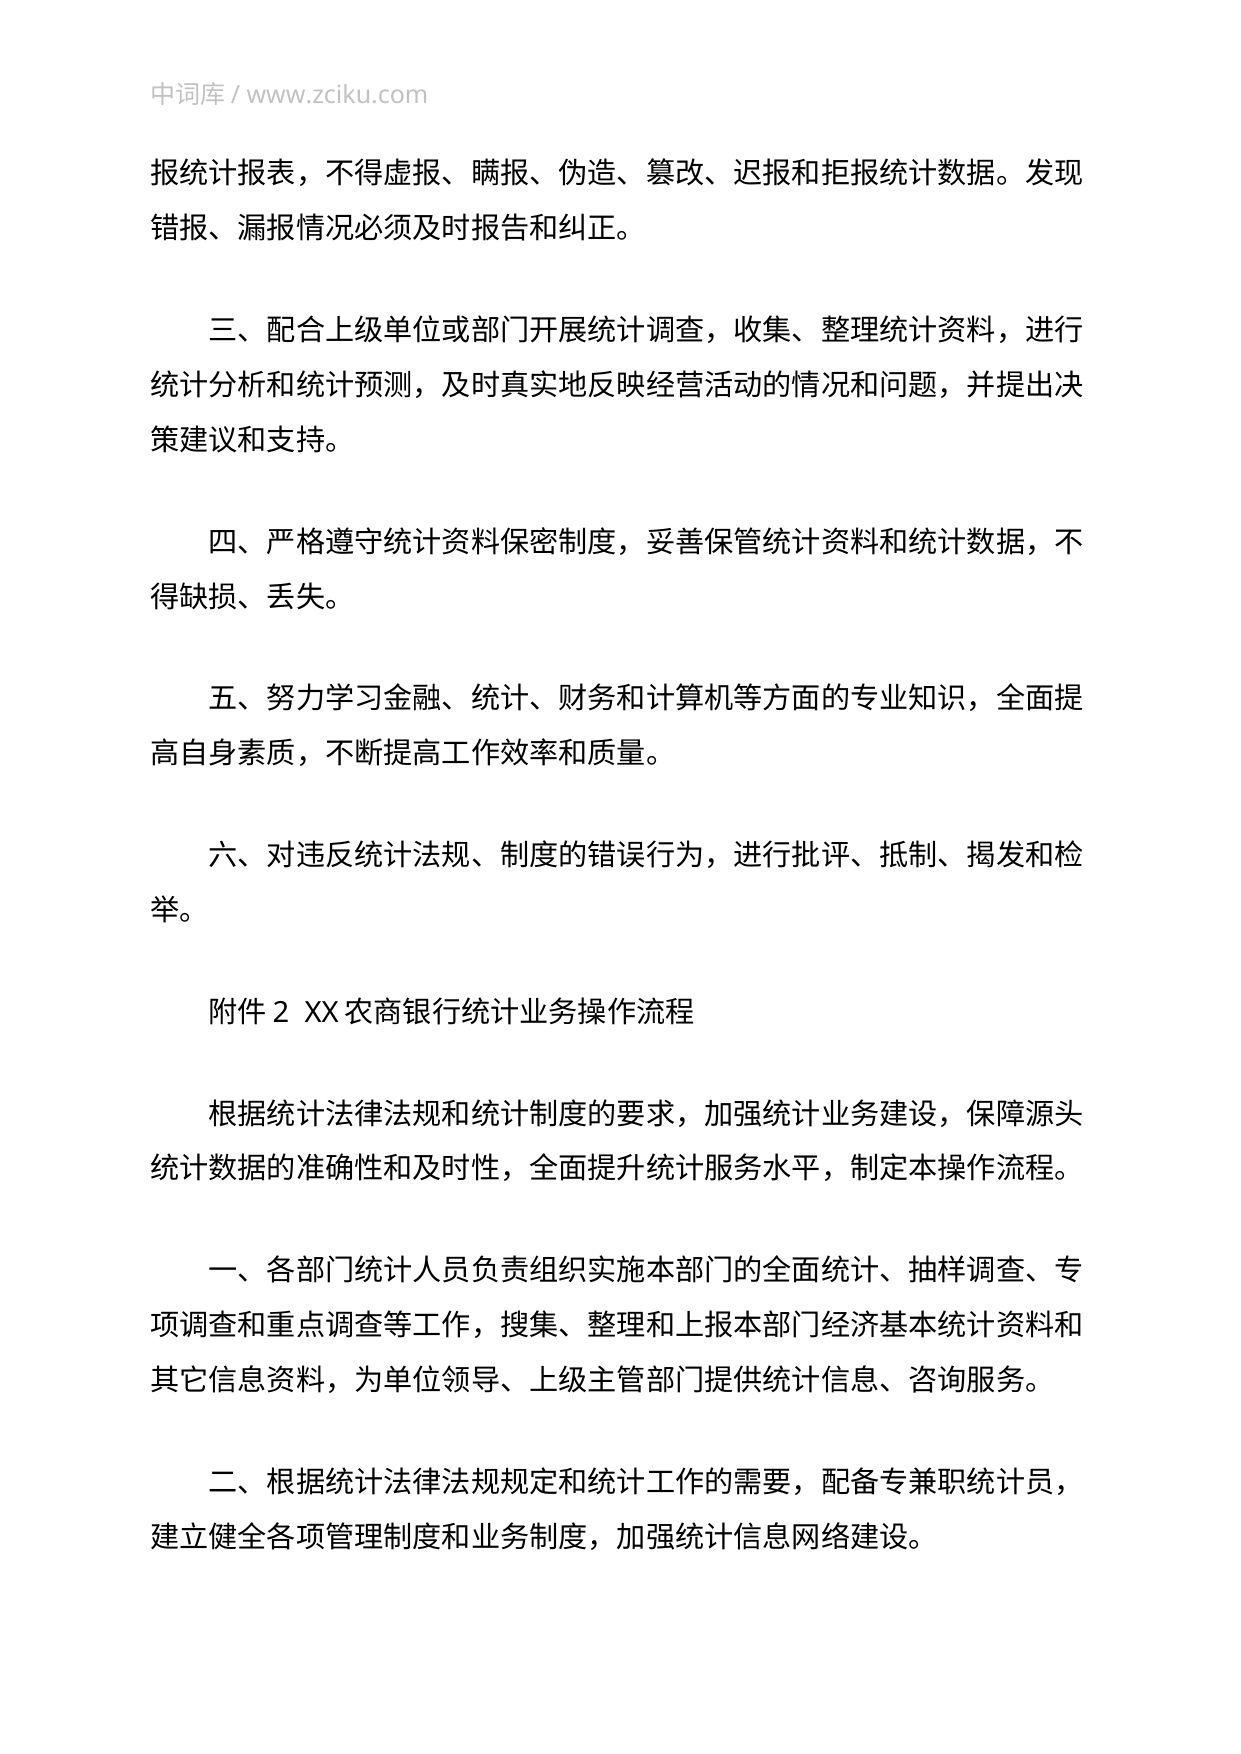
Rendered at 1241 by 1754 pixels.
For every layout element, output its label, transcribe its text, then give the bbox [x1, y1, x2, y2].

text 五、努力学习金融、统计、财务和计算机等方面的专业知识，全面提高自身素质，不断提高工作效率和质量。 [150, 675, 1090, 772]
text 三、配合上级单位或部门开展统计调查，收集、整理统计资料，进行统计分析和统计预测，及时真实地反映经营活动的情况和问题，并提出决策建议和支持。 [150, 307, 1090, 459]
text 六、对违反统计法规、制度的错误行为，进行批评、抵制、揭发和检举。 [150, 832, 1090, 929]
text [150, 150, 1090, 247]
text 根据统计法律法规和统计制度的要求，加强统计业务建设，保障源头统计数据的准确性和及时性，全面提升统计服务水平，制定本操作流程。 [150, 1090, 1090, 1187]
text 四、严格遵守统计资料保密制度，妥善保管统计资料和统计数据，不得缺损、丢失。 [150, 518, 1090, 615]
text 附件2 XX农商银行统计业务操作流程 [150, 988, 1090, 1031]
text 二、根据统计法律法规规定和统计工作的需要，配备专兼职统计员，建立健全各项管理制度和业务制度，加强统计信息网络建设。 [150, 1458, 1090, 1556]
text 一、各部门统计人员负责组织实施本部门的全面统计、抽样调查、专项调查和重点调查等工作，搜集、整理和上报本部门经济基本统计资料和其它信息资料，为单位领导、上级主管部门提供统计信息、咨询服务。 [150, 1247, 1090, 1399]
